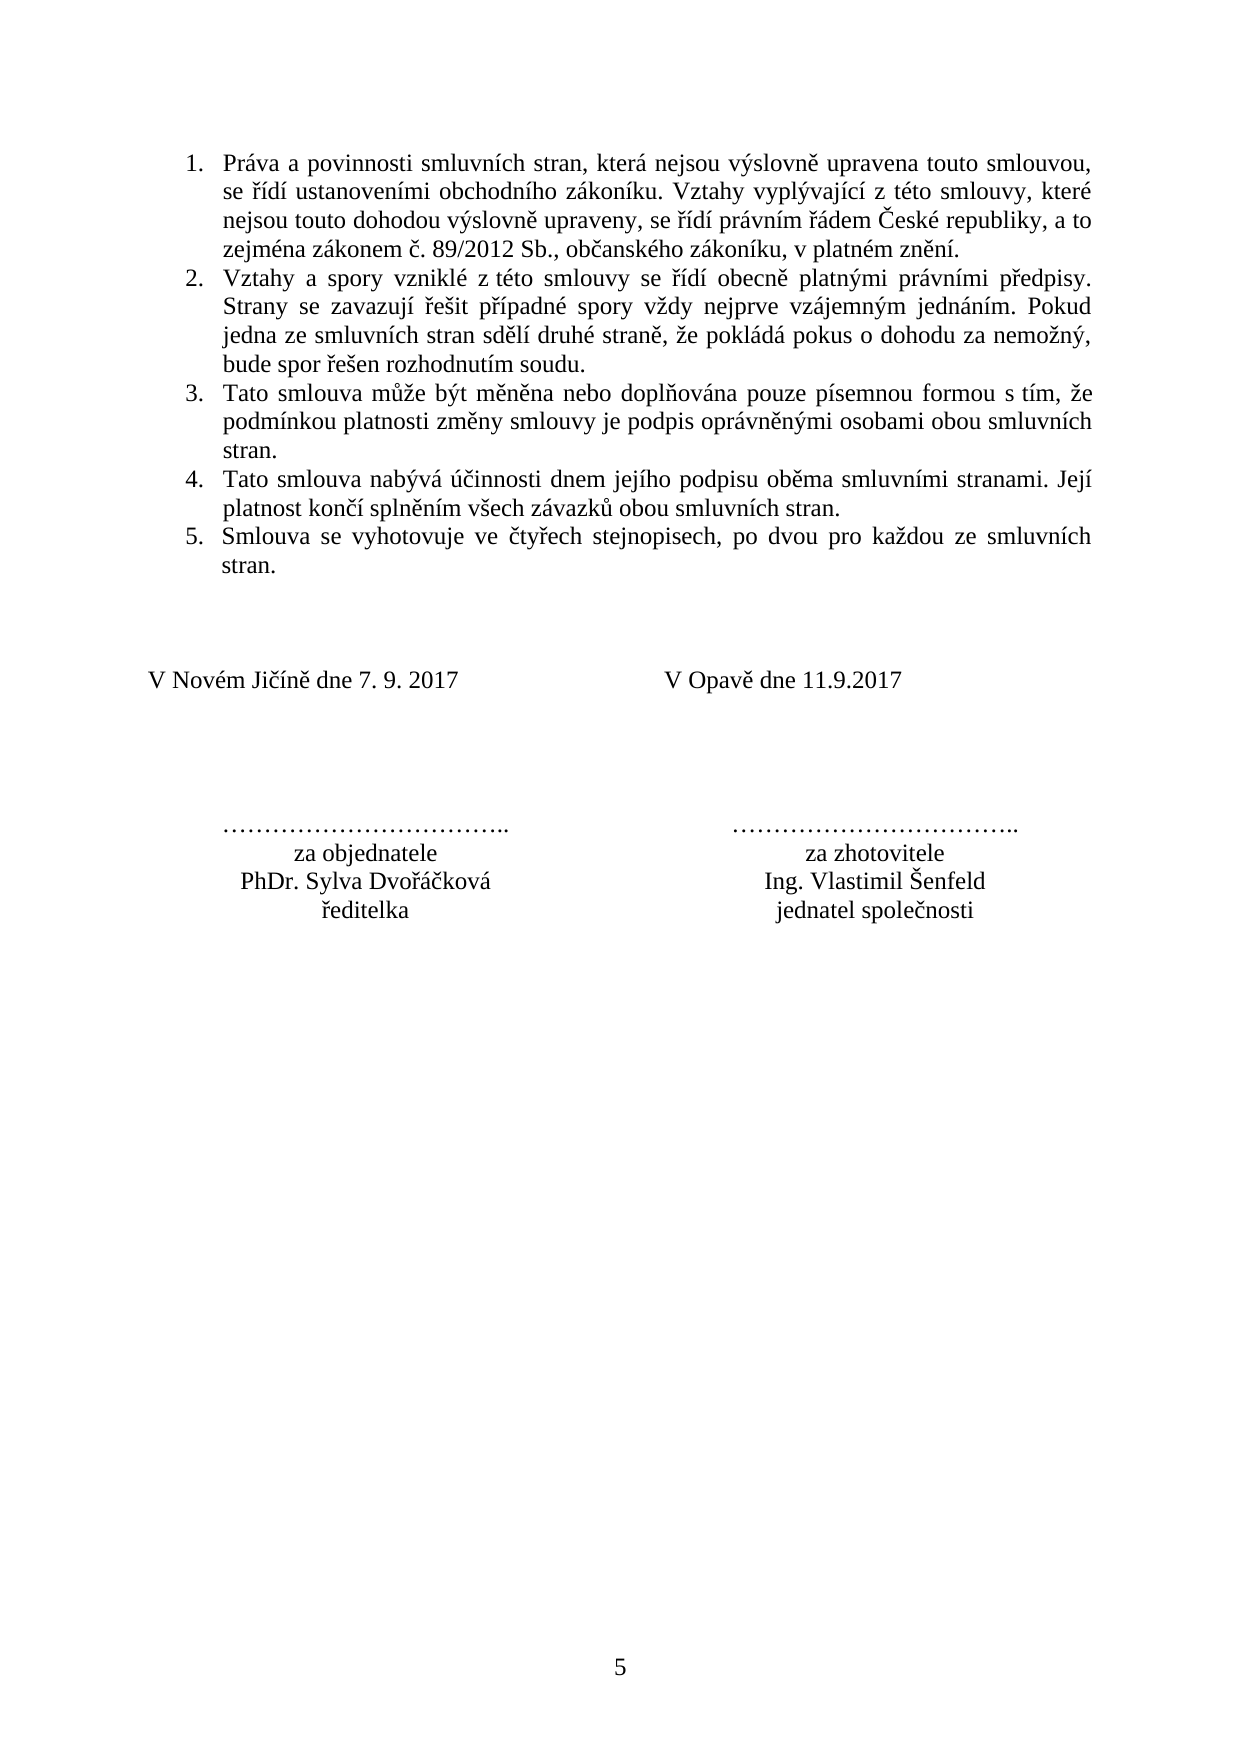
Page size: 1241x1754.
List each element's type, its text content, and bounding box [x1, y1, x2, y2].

list Vztahy a spory vzniklé z této smlouvy se řídí obecně platnými právními předpisy. Strany se zavazují řešit případné spory vždy nejprve vzájemným jednáním. Pokud jedna ze smluvních stran sdělí druhé straně, že pokládá pokus o dohodu za nemožný, bude spor řešen rozhodnutím soudu. [185, 263, 1093, 378]
text …………………………….. [657, 809, 1093, 838]
text Ing. Vlastimil Šenfeld [657, 866, 1093, 895]
text PhDr. Sylva Dvořáčková [148, 866, 583, 895]
text za objednatele [148, 838, 583, 866]
list Tato smlouva může být měněna nebo doplňována pouze písemnou formou s tím, že podmínkou platnosti změny smlouvy je podpis oprávněnými osobami obou smluvních stran. [185, 378, 1093, 464]
text ředitelka [148, 895, 583, 924]
text jednatel společnosti [657, 895, 1093, 924]
list Tato smlouva nabývá účinnosti dnem jejího podpisu oběma smluvními stranami. Její platnost končí splněním všech závazků obou smluvních stran. [185, 464, 1093, 521]
text V Novém Jičíně dne 7. 9. 2017 V Opavě dne 11.9.2017 [148, 665, 1093, 694]
text za zhotovitele [657, 838, 1093, 866]
list Práva a povinnosti smluvních stran, která nejsou výslovně upravena touto smlouvou, se řídí ustanoveními obchodního zákoníku. Vztahy vyplývající z této smlouvy, které nejsou touto dohodou výslovně upraveny, se řídí právním řádem České republiky, a to zejména zákonem č. 89/2012 Sb., občanského zákoníku, v platném znění. [185, 148, 1093, 263]
text …………………………….. [148, 809, 583, 838]
text 5. Smlouva se vyhotovuje ve čtyřech stejnopisech, po dvou pro každou ze smluvních stran. [185, 521, 1093, 579]
